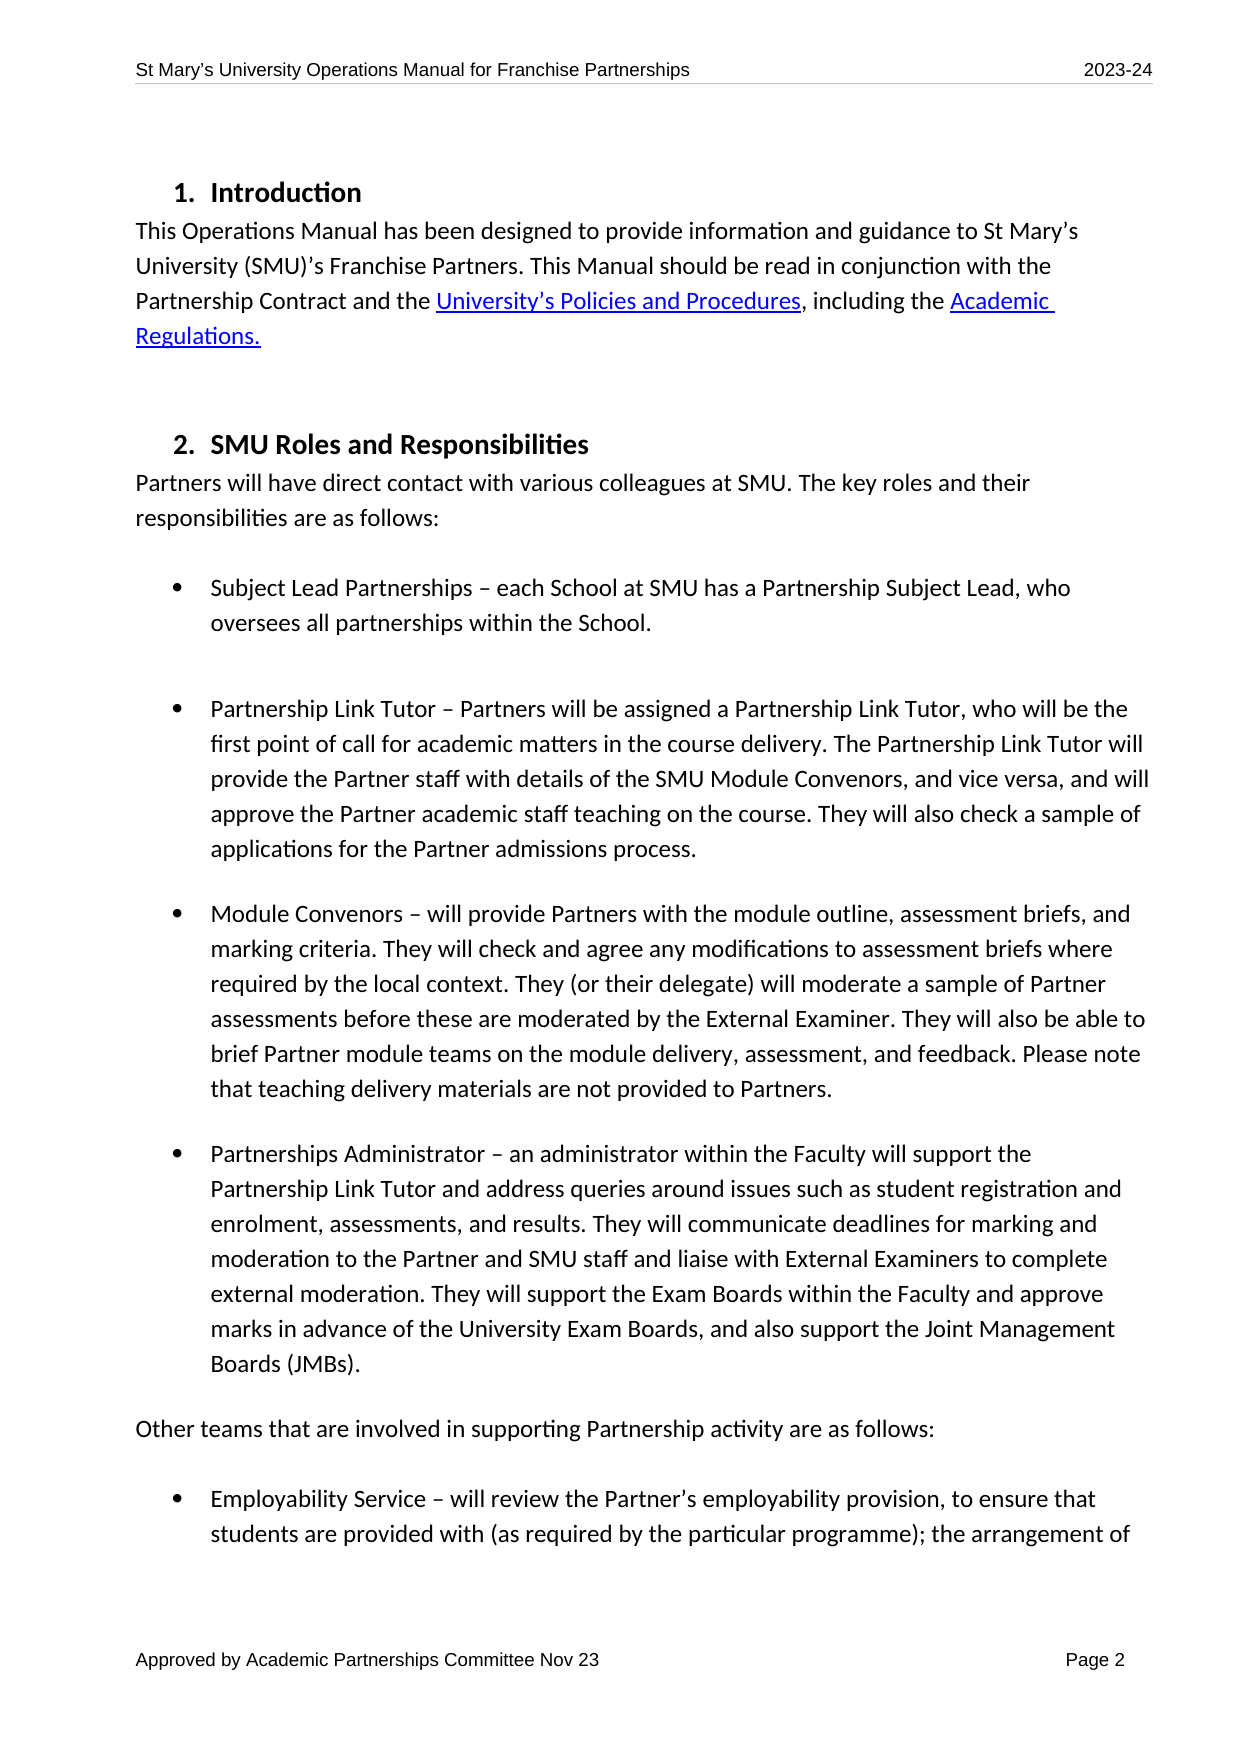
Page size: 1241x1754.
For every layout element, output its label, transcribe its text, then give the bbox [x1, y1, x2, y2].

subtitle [173, 1483, 1153, 1549]
text Partners will have direct contact with various colleagues at SMU. The key roles and their responsibilities are as follows: [135, 467, 1153, 532]
subtitle SMU Roles and Responsibilities [173, 426, 1153, 462]
subtitle Partnership Link Tutor – Partners will be assigned a Partnership Link Tutor, who will be the first point of call for academic matters in the course delivery. The Partnership Link Tutor will provide the Partner staff with details of the SMU Module Convenors, and vice versa, and will approve the Partner academic staff teaching on the course. They will also check a sample of applications for the Partner admissions process. [173, 693, 1153, 863]
subtitle Introduction [173, 174, 1153, 209]
text This Operations Manual has been designed to provide information and guidance to St Mary’s University (SMU)’s Franchise Partners. This Manual should be read in conjunction with the Partnership Contract and the University’s Policies and Procedures, including the Academic Regulations. [135, 215, 1153, 350]
list Module Convenors – will provide Partners with the module outline, assessment briefs, and marking criteria. They will check and agree any modifications to assessment briefs where required by the local context. They (or their delegate) will moderate a sample of Partner assessments before these are moderated by the External Examiner. They will also be able to brief Partner module teams on the module delivery, assessment, and feedback. Please note that teaching delivery materials are not provided to Partners. [173, 898, 1153, 1104]
subtitle Subject Lead Partnerships – each School at SMU has a Partnership Subject Lead, who oversees all partnerships within the School. [173, 572, 1153, 637]
text Other teams that are involved in supporting Partnership activity are as follows: [135, 1413, 1153, 1444]
subtitle Partnerships Administrator – an administrator within the Faculty will support the Partnership Link Tutor and address queries around issues such as student registration and enrolment, assessments, and results. They will communicate deadlines for marking and moderation to the Partner and SMU staff and liaise with External Examiners to complete external moderation. They will support the Exam Boards within the Faculty and approve marks in advance of the University Exam Boards, and also support the Joint Management Boards (JMBs). [173, 1138, 1153, 1379]
